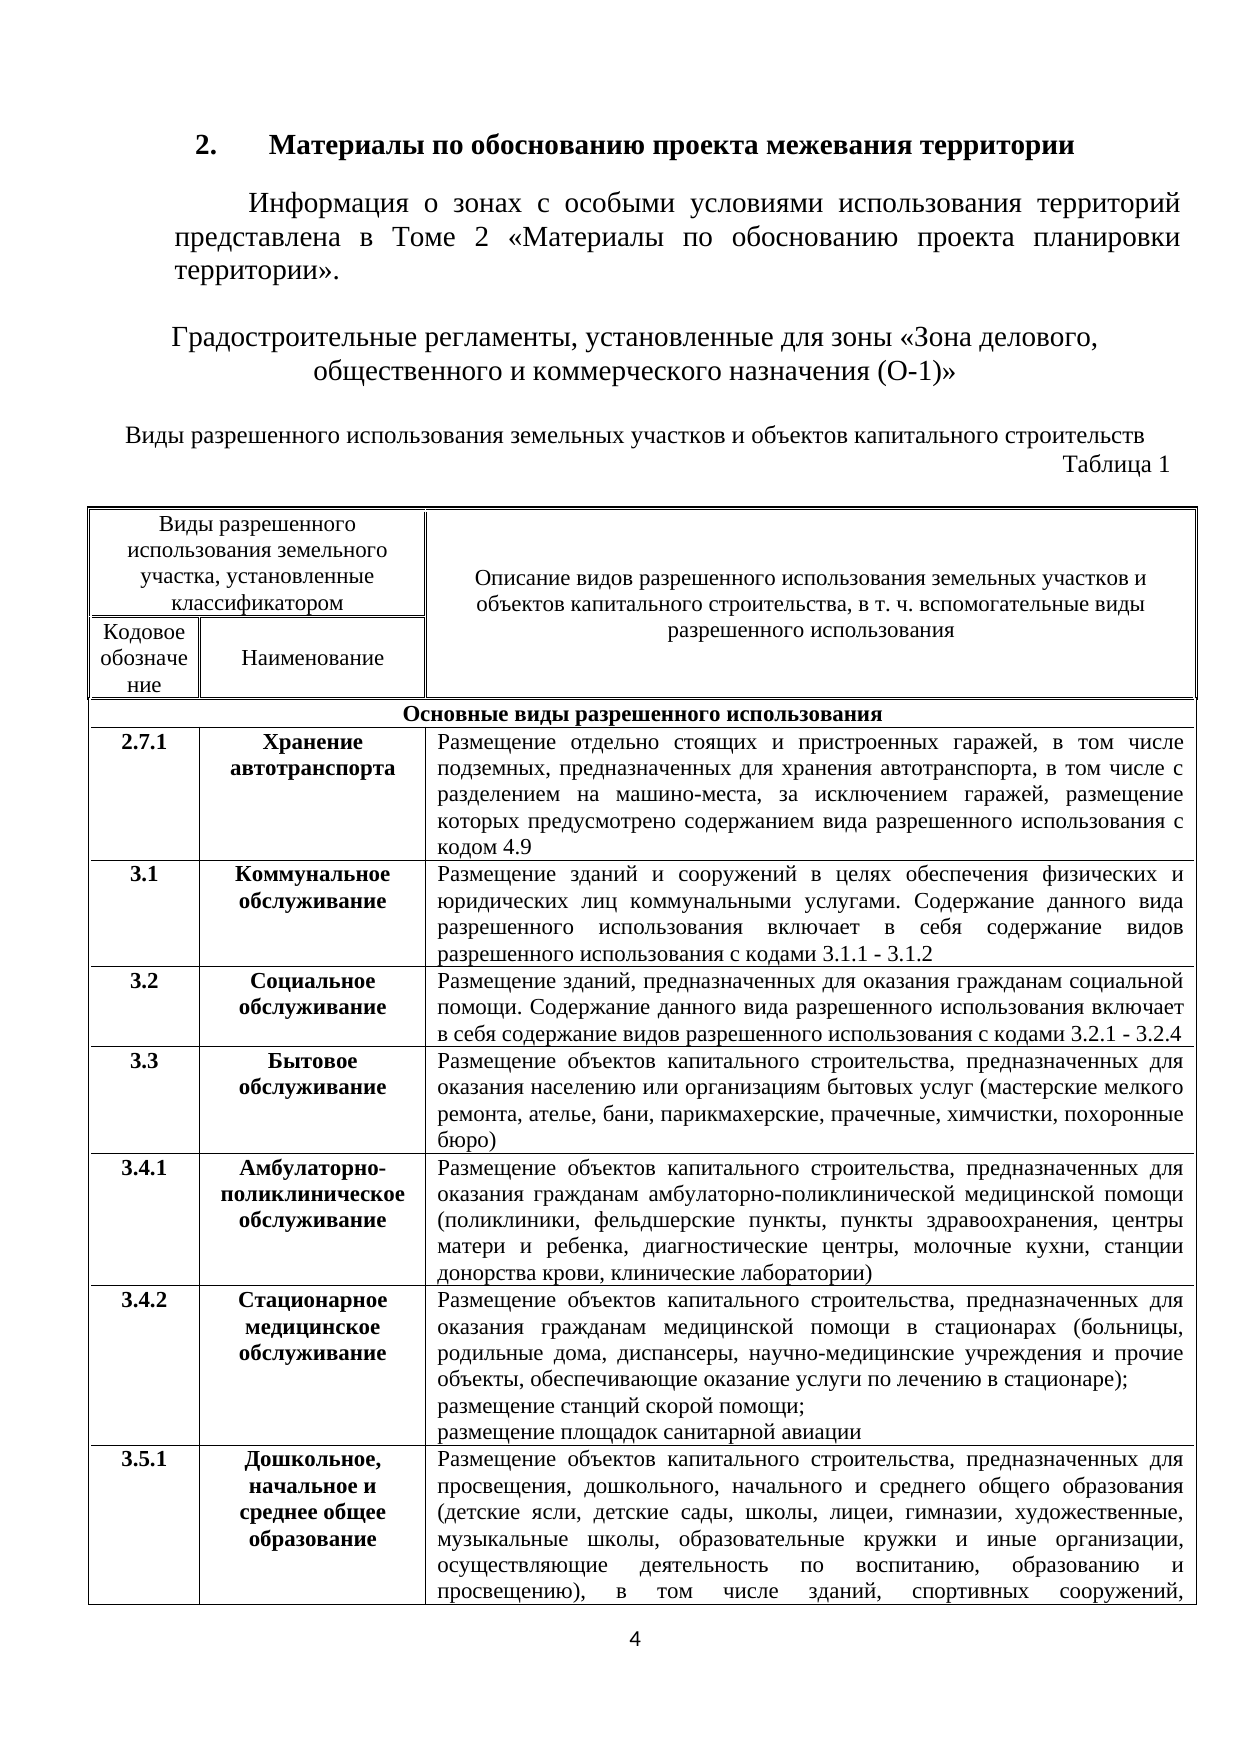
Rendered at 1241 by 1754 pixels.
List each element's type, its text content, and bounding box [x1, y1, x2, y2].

table_cell Социальное обслуживание [200, 967, 425, 1046]
table_cell Размещение зданий и сооружений в целях обеспечения физических и юридических лиц коммунальными услугами. Содержание данного вида разрешенного использования включает в себя содержание видов разрешенного использования с кодами 3.1.1 - 3.1.2 [426, 860, 1196, 966]
table_cell Размещение объектов капитального строительства, предназначенных для оказания гражданам медицинской помощи в стационарах (больницы, родильные дома, диспансеры, научно-медицинские учреждения и прочие объекты, обеспечивающие оказание услуги по лечению в стационаре); размещение станций скорой помощи; размещение площадок санитарной авиации [426, 1285, 1196, 1444]
table_cell Основные виды разрешенного использования [89, 697, 1196, 727]
table_header Виды разрешенного использования земельного участка, установленные классификатором [90, 508, 426, 615]
table_cell 2.7.1 [89, 727, 199, 859]
table_cell 3.1 [89, 860, 199, 966]
table_cell Размещение отдельно стоящих и пристроенных гаражей, в том числе подземных, предназначенных для хранения автотранспорта, в том числе с разделением на машино-места, за исключением гаражей, размещение которых предусмотрено содержанием вида разрешенного использования с кодом 4.9 [532, 727, 1196, 859]
table_cell Бытовое обслуживание [200, 1047, 425, 1152]
table_cell Коммунальное обслуживание [200, 861, 425, 966]
text Градостроительные регламенты, установленные для зоны «Зона делового, [89, 319, 1181, 353]
table_cell Дошкольное, начальное и среднее общее образование [200, 1446, 425, 1604]
table_cell Размещение объектов капитального строительства, предназначенных для оказания гражданам амбулаторно-поликлинической медицинской помощи (поликлиники, фельдшерские пункты, пункты здравоохранения, центры матери и ребенка, диагностические центры, молочные кухни, станции донорства крови, клинические лаборатории) [873, 1153, 1196, 1285]
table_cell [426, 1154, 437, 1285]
subtitle Материалы по обоснованию проекта межевания территории [89, 127, 1181, 160]
table_cell Стационарное медицинское обслуживание [200, 1286, 425, 1444]
text Виды разрешенного использования земельных участков и объектов капитального строительств [89, 420, 1181, 449]
table_cell 3.5.1 [89, 1445, 199, 1604]
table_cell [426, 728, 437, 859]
table_cell 3.4.2 [89, 1285, 199, 1444]
table_cell 3.3 [89, 1046, 199, 1152]
table_cell Хранение автотранспорта [200, 728, 425, 859]
table_cell Кодовое обозначение [89, 615, 199, 697]
table_cell 3.2 [89, 966, 199, 1046]
table_cell Размещение зданий, предназначенных для оказания гражданам социальной помощи. Содержание данного вида разрешенного использования включает в себя содержание видов разрешенного использования с кодами 3.2.1 - 3.2.4 [426, 966, 1196, 1046]
text Информация о зонах с особыми условиями использования территорий представлена в Томе 2 «Материалы по обоснованию проекта планировки территории». [174, 185, 1181, 286]
table_cell Амбулаторно-поликлиническое обслуживание [200, 1154, 425, 1285]
text Таблица 1 [111, 449, 1170, 478]
table_header Описание видов разрешенного использования земельных участков и объектов капитального строительства, в т. ч. вспомогательные виды разрешенного использования [426, 510, 1195, 697]
text общественного и коммерческого назначения (О-1)» [89, 353, 1181, 387]
table_cell Наименование [201, 618, 424, 697]
table_cell Размещение объектов капитального строительства, предназначенных для оказания населению или организациям бытовых услуг (мастерские мелкого ремонта, ателье, бани, парикмахерские, прачечные, химчистки, похоронные бюро) [426, 1046, 1196, 1152]
table_cell 3.4.1 [89, 1153, 199, 1285]
